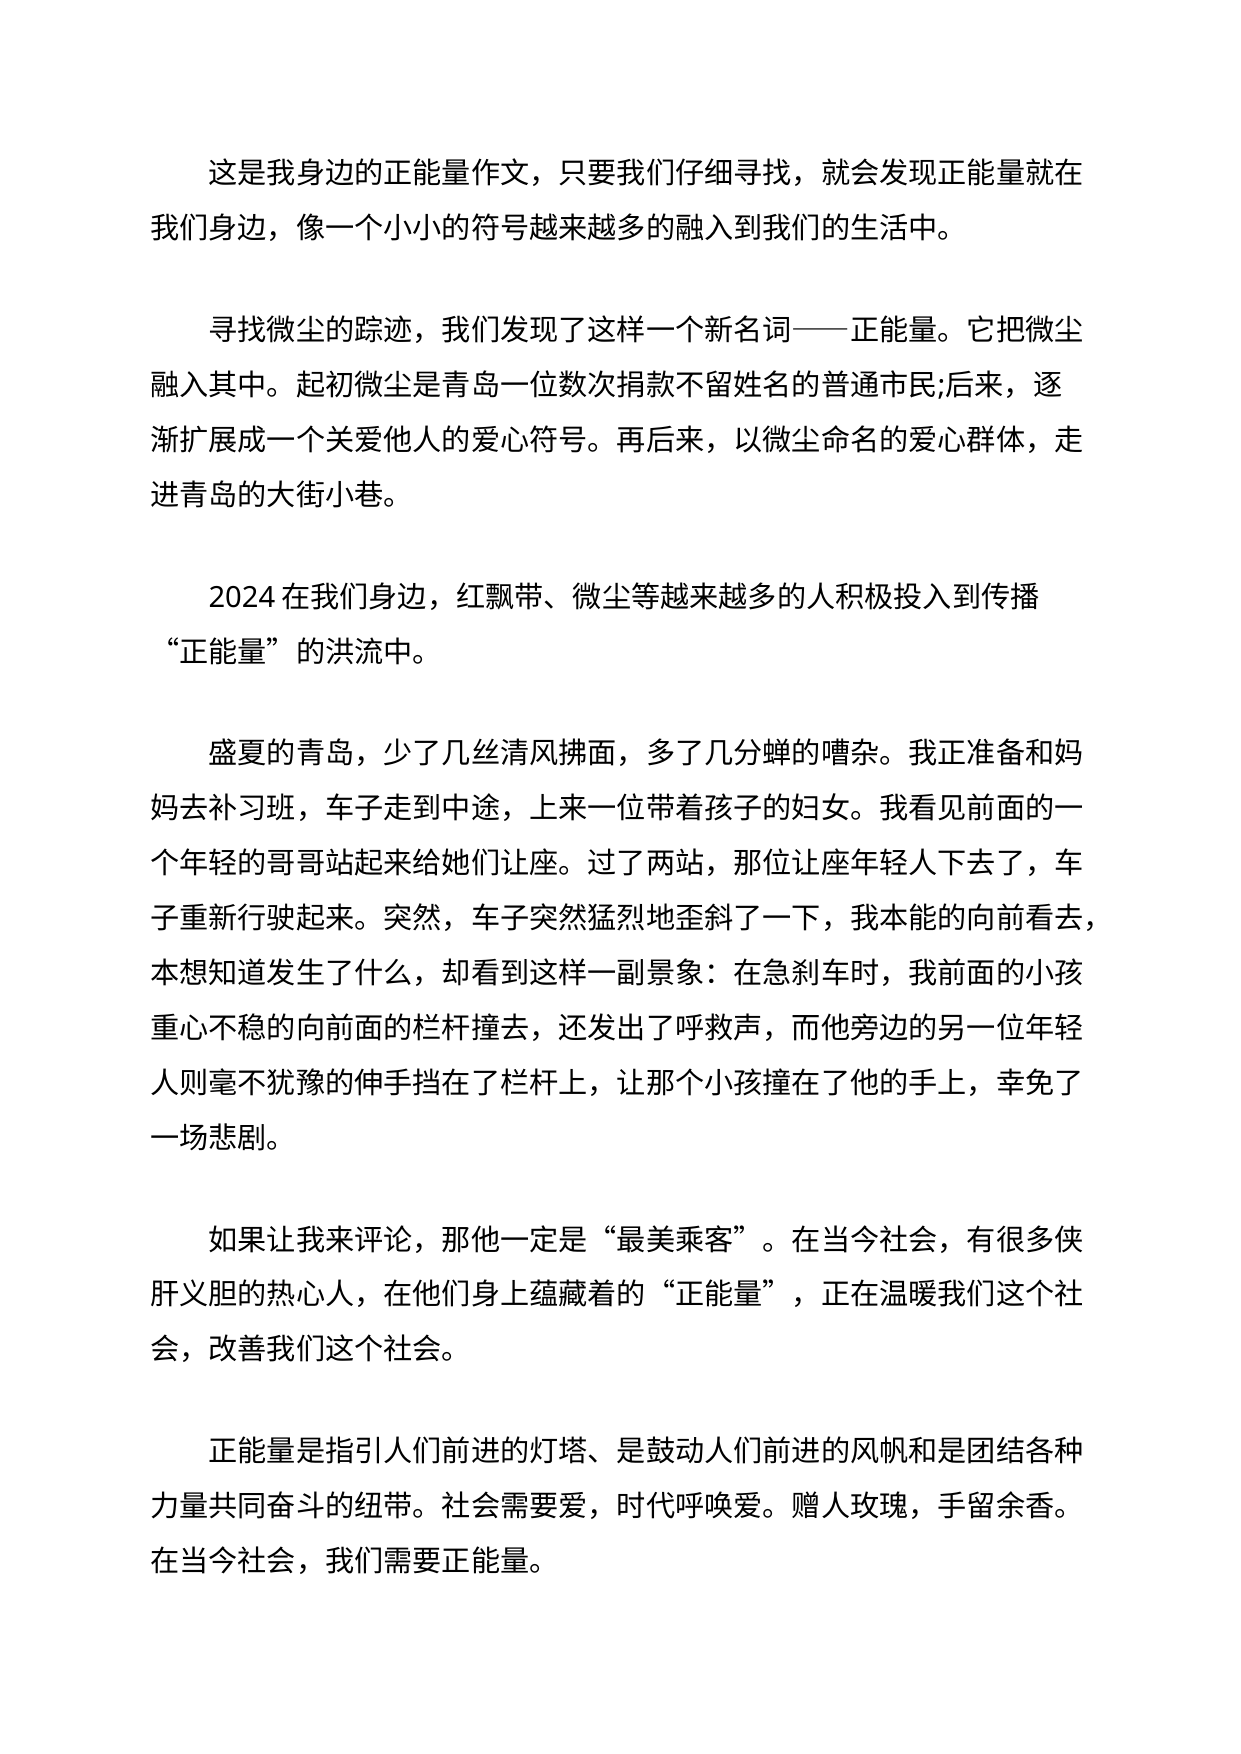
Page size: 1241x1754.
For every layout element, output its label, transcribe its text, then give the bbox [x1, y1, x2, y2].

text 寻找微尘的踪迹，我们发现了这样一个新名词——正能量。它把微尘融入其中。起初微尘是青岛一位数次捐款不留姓名的普通市民;后来，逐渐扩展成一个关爱他人的爱心符号。再后来，以微尘命名的爱心群体，走进青岛的大街小巷。 [150, 307, 1090, 514]
text 正能量是指引人们前进的灯塔、是鼓动人们前进的风帆和是团结各种力量共同奋斗的纽带。社会需要爱，时代呼唤爱。赠人玫瑰，手留余香。在当今社会，我们需要正能量。 [150, 1428, 1090, 1580]
text 盛夏的青岛，少了几丝清风拂面，多了几分蝉的嘈杂。我正准备和妈妈去补习班，车子走到中途，上来一位带着孩子的妇女。我看见前面的一个年轻的哥哥站起来给她们让座。过了两站，那位让座年轻人下去了，车子重新行驶起来。突然，车子突然猛烈地歪斜了一下，我本能的向前看去，本想知道发生了什么，却看到这样一副景象：在急刹车时，我前面的小孩重心不稳的向前面的栏杆撞去，还发出了呼救声，而他旁边的另一位年轻人则毫不犹豫的伸手挡在了栏杆上，让那个小孩撞在了他的手上，幸免了一场悲剧。 [150, 730, 1090, 1157]
text 2024在我们身边，红飘带、微尘等越来越多的人积极投入到传播“正能量”的洪流中。 [150, 573, 1090, 671]
text 如果让我来评论，那他一定是“最美乘客”。在当今社会，有很多侠肝义胆的热心人，在他们身上蕴藏着的“正能量”，正在温暖我们这个社会，改善我们这个社会。 [150, 1216, 1090, 1368]
text 这是我身边的正能量作文，只要我们仔细寻找，就会发现正能量就在我们身边，像一个小小的符号越来越多的融入到我们的生活中。 [150, 150, 1090, 247]
